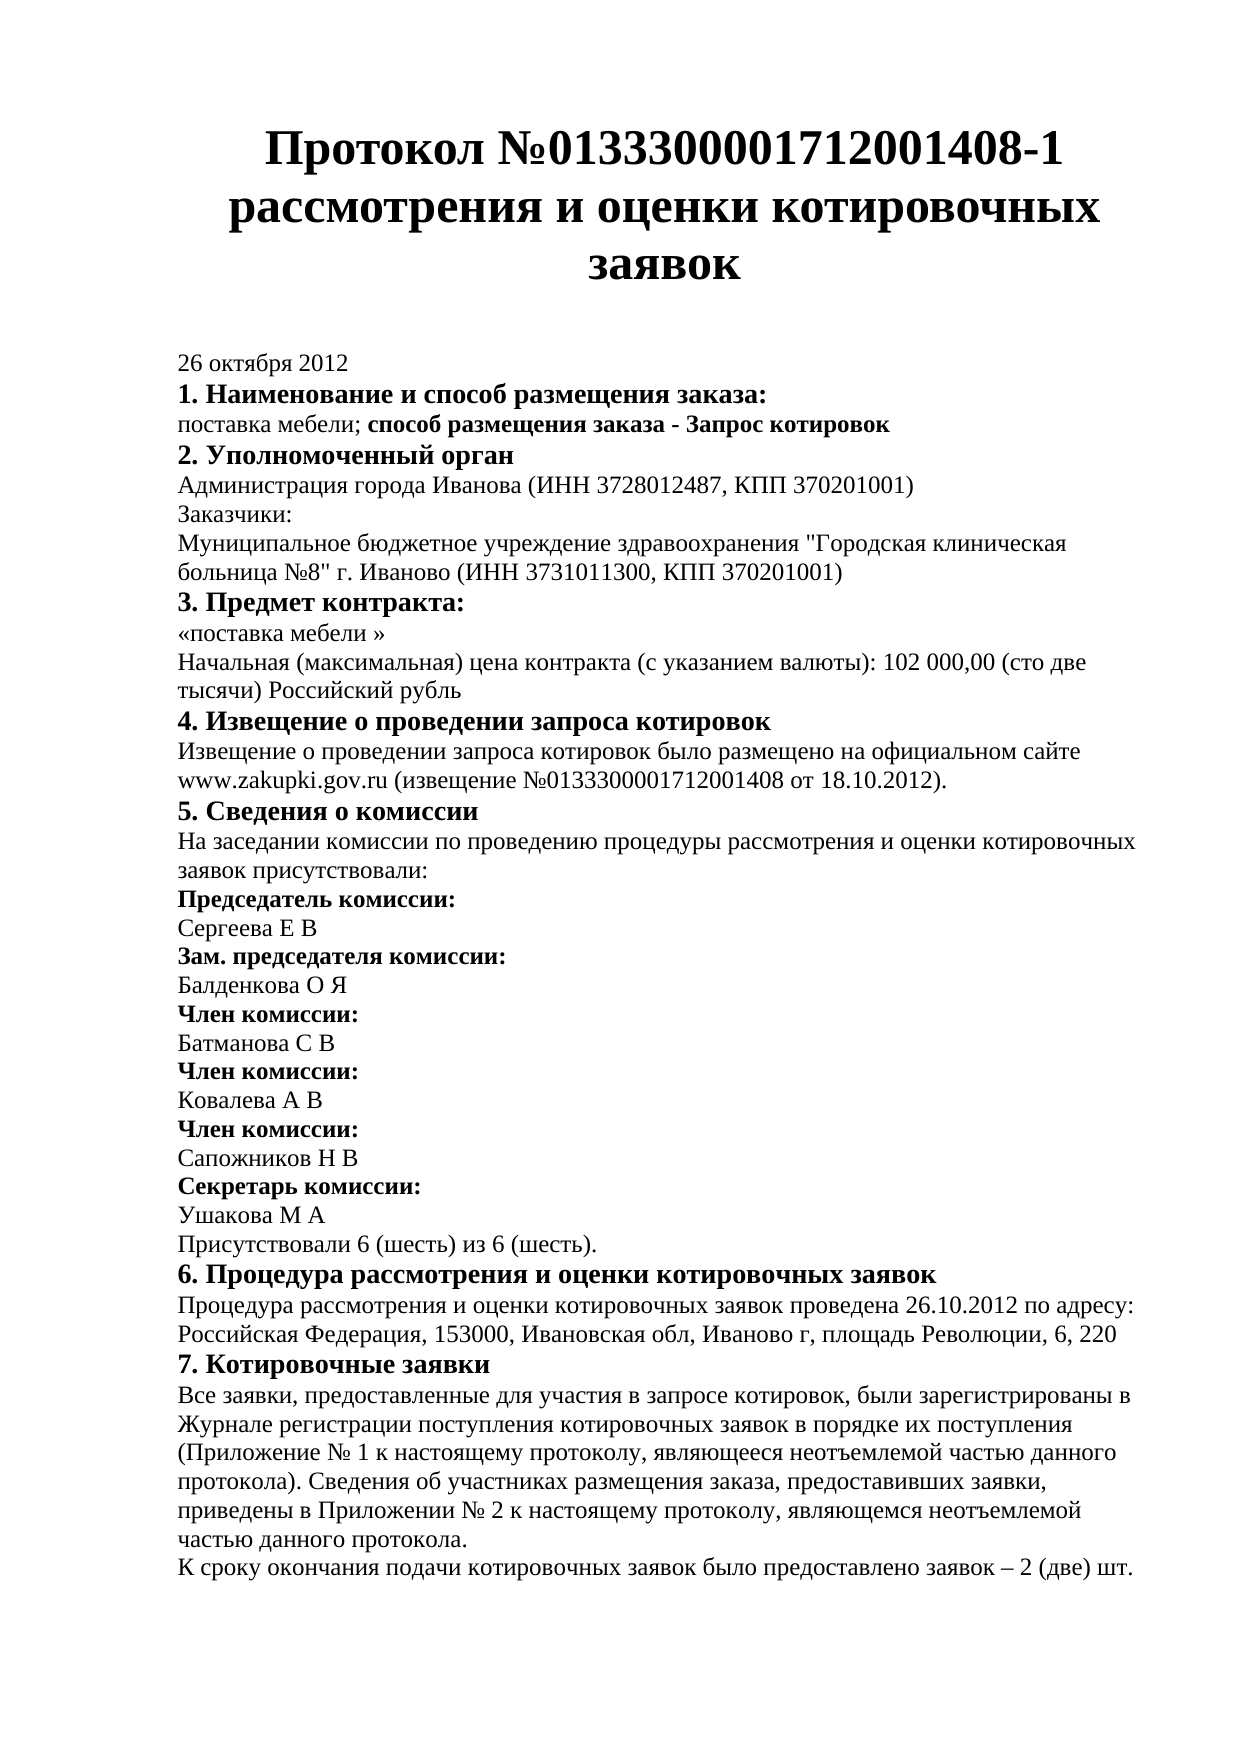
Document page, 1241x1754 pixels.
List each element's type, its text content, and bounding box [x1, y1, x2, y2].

text 5. Сведения о комиссии [177, 794, 1152, 826]
text Заказчики: [177, 499, 1152, 528]
text Извещение о проведении запроса котировок было размещено на официальном сайте www.zakupki.gov.ru (извещение №0133300001712001408 от 18.10.2012). [177, 736, 1152, 794]
text Муниципальное бюджетное учреждение здравоохранения "Городская клиническая больница №8" г. Иваново (ИНН 3731011300, КПП 370201001) [177, 528, 1152, 585]
text 3. Предмет контракта: [177, 585, 1152, 618]
text Зам. председателя комиссии: Балденкова О Я [177, 941, 1152, 999]
text поставка мебели; способ размещения заказа - Запрос котировок [177, 409, 1152, 438]
text Член комиссии: Ковалева А В [177, 1056, 1152, 1114]
text К сроку окончания подачи котировочных заявок было предоставлено заявок – 2 (две) шт. [177, 1552, 1152, 1581]
text Все заявки, предоставленные для участия в запросе котировок, были зарегистрированы в Журнале регистрации поступления котировочных заявок в порядке их поступления (Приложение № 1 к настоящему протоколу, являющееся неотъемлемой частью данного протокола). Сведения об участниках размещения заказа, предоставивших заявки, приведены в Приложении № 2 к настоящему протоколу, являющемся неотъемлемой частью данного протокола. [177, 1380, 1152, 1552]
text 7. Котировочные заявки [177, 1347, 1152, 1380]
text Протокол №0133300001712001408-1 [177, 118, 1152, 176]
text Секретарь комиссии: Ушакова М А [177, 1171, 1152, 1229]
text Процедура рассмотрения и оценки котировочных заявок проведена 26.10.2012 по адресу: Российская Федерация, 153000, Ивановская обл, Иваново г, площадь Революции, 6, 220 [177, 1290, 1152, 1347]
text 6. Процедура рассмотрения и оценки котировочных заявок [177, 1258, 1152, 1290]
text Председатель комиссии: Сергеева Е В [177, 884, 1152, 941]
text 1. Наименование и способ размещения заказа: [177, 377, 1152, 409]
text Присутствовали 6 (шесть) из 6 (шесть). [177, 1229, 1152, 1258]
text 2. Уполномоченный орган [177, 438, 1152, 470]
text 26 октября 2012 [177, 319, 1152, 377]
text «поставка мебели » Начальная (максимальная) цена контракта (с указанием валюты): 102 000,00 (сто две тысячи) Российский рубль [177, 618, 1152, 704]
text 4. Извещение о проведении запроса котировок [177, 704, 1152, 736]
text На заседании комиссии по проведению процедуры рассмотрения и оценки котировочных заявок присутствовали: [177, 826, 1152, 884]
text Администрация города Иванова (ИНН 3728012487, КПП 370201001) [177, 470, 1152, 499]
text Член комиссии: Сапожников Н В [177, 1114, 1152, 1171]
text рассмотрения и оценки котировочных заявок [177, 176, 1152, 291]
text Член комиссии: Батманова С В [177, 999, 1152, 1056]
